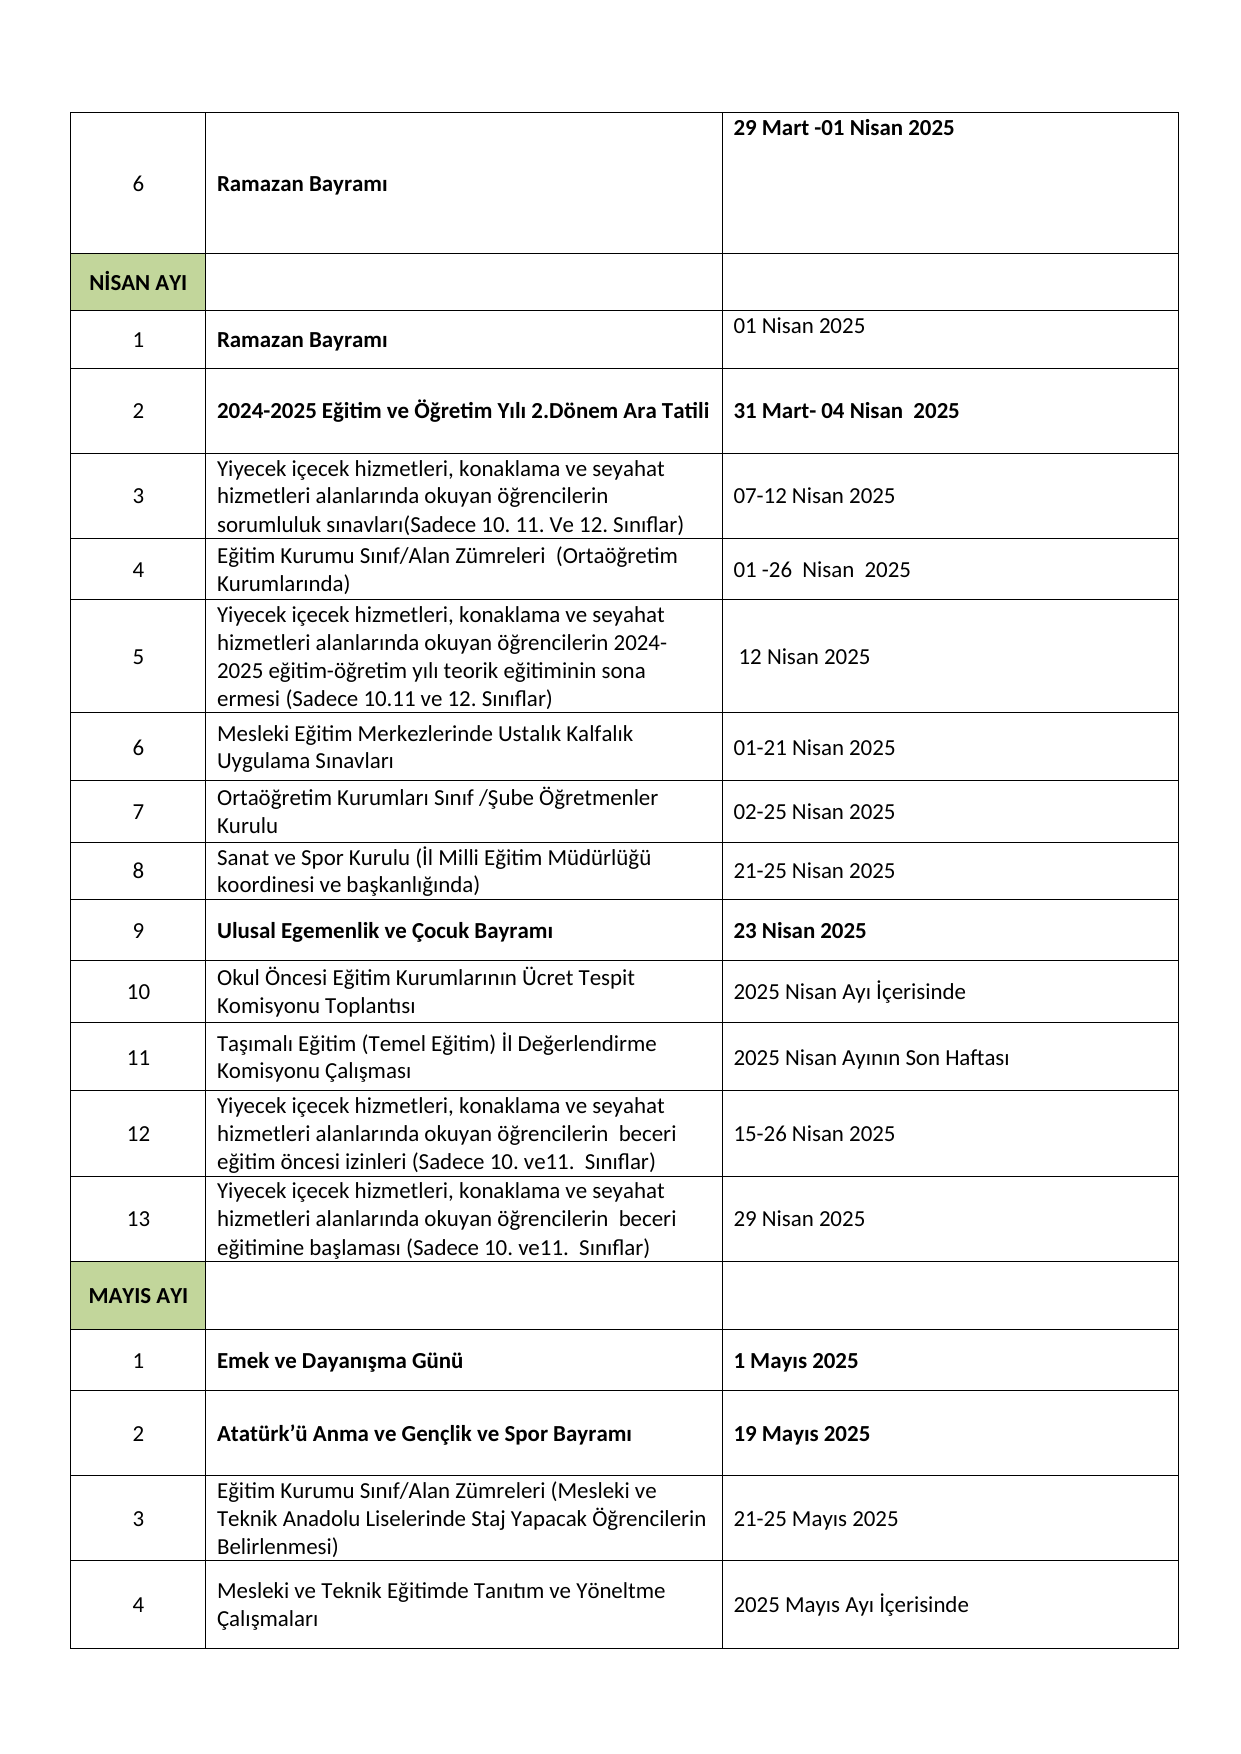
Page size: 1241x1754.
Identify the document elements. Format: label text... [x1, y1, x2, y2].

table_cell [723, 1262, 1178, 1329]
table_cell Ramazan Bayramı [206, 113, 722, 253]
table_cell 01 -26 Nisan 2025 [723, 539, 1178, 599]
table_cell Eğitim Kurumu Sınıf/Alan Zümreleri (Ortaöğretim Kurumlarında) [206, 539, 722, 599]
table_cell 10 [71, 961, 205, 1022]
table_cell 29 Nisan 2025 [723, 1177, 1178, 1261]
table_cell 2025 Nisan Ayı İçerisinde [723, 961, 1178, 1022]
table_cell Ramazan Bayramı [206, 311, 722, 367]
table_cell 02-25 Nisan 2025 [723, 781, 1178, 842]
table_cell 3 [71, 1476, 205, 1560]
table_cell 21-25 Nisan 2025 [723, 843, 1178, 899]
table_cell 8 [71, 843, 205, 899]
table_cell NİSAN AYI [71, 254, 205, 310]
table_cell 01 Nisan 2025 [723, 311, 1178, 367]
table_cell Taşımalı Eğitim (Temel Eğitim) İl Değerlendirme Komisyonu Çalışması [206, 1023, 722, 1090]
table_cell Mesleki Eğitim Merkezlerinde Ustalık Kalfalık Uygulama Sınavları [206, 713, 722, 780]
table_cell 23 Nisan 2025 [723, 900, 1178, 960]
table_cell Atatürk’ü Anma ve Gençlik ve Spor Bayramı [206, 1391, 722, 1475]
table_cell 07-12 Nisan 2025 [723, 454, 1178, 538]
table_cell Ortaöğretim Kurumları Sınıf /Şube Öğretmenler Kurulu [206, 781, 722, 842]
table_cell 1 [71, 311, 205, 367]
table_cell Yiyecek içecek hizmetleri, konaklama ve seyahat hizmetleri alanlarında okuyan öğrencilerin beceri eğitimine başlaması (Sadece 10. ve11. Sınıflar) [206, 1177, 722, 1261]
table_cell 1 Mayıs 2025 [723, 1330, 1178, 1390]
table_cell Ulusal Egemenlik ve Çocuk Bayramı [206, 900, 722, 960]
table_cell MAYIS AYI [71, 1262, 205, 1329]
table_cell 01-21 Nisan 2025 [723, 713, 1178, 780]
table_cell Sanat ve Spor Kurulu (İl Milli Eğitim Müdürlüğü koordinesi ve başkanlığında) [206, 843, 722, 899]
table_cell 4 [71, 1561, 205, 1648]
table_cell 19 Mayıs 2025 [723, 1391, 1178, 1475]
table_cell Yiyecek içecek hizmetleri, konaklama ve seyahat hizmetleri alanlarında okuyan öğrencilerin beceri eğitim öncesi izinleri (Sadece 10. ve11. Sınıflar) [206, 1091, 722, 1176]
table_cell [206, 254, 722, 310]
table_cell 31 Mart- 04 Nisan 2025 [723, 369, 1178, 453]
table_cell 7 [71, 781, 205, 842]
table_cell 5 [71, 600, 205, 712]
table_cell 29 Mart -01 Nisan 2025 [723, 113, 1178, 253]
table_cell Okul Öncesi Eğitim Kurumlarının Ücret Tespit Komisyonu Toplantısı [206, 961, 722, 1022]
table_cell 1 [71, 1330, 205, 1390]
table_cell 12 Nisan 2025 [723, 600, 1178, 712]
table_cell Yiyecek içecek hizmetleri, konaklama ve seyahat hizmetleri alanlarında okuyan öğrencilerin sorumluluk sınavları(Sadece 10. 11. Ve 12. Sınıflar) [206, 454, 722, 538]
table_cell Emek ve Dayanışma Günü [206, 1330, 722, 1390]
table_cell 21-25 Mayıs 2025 [723, 1476, 1178, 1560]
table_cell 6 [71, 713, 205, 780]
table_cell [723, 1561, 1178, 1648]
table_cell 4 [71, 539, 205, 599]
table_cell 2025 Nisan Ayının Son Haftası [723, 1023, 1178, 1090]
table_cell [206, 1262, 722, 1329]
table_cell 12 [71, 1091, 205, 1176]
table_cell 2 [71, 369, 205, 453]
table_cell 13 [71, 1177, 205, 1261]
table_cell 3 [71, 454, 205, 538]
table_cell Yiyecek içecek hizmetleri, konaklama ve seyahat hizmetleri alanlarında okuyan öğrencilerin 2024- 2025 eğitim-öğretim yılı teorik eğitiminin sona ermesi (Sadece 10.11 ve 12. Sınıflar) [206, 600, 722, 712]
table_cell Eğitim Kurumu Sınıf/Alan Zümreleri (Mesleki ve Teknik Anadolu Liselerinde Staj Yapacak Öğrencilerin Belirlenmesi) [206, 1476, 722, 1560]
table_cell 9 [71, 900, 205, 960]
table_cell 11 [71, 1023, 205, 1090]
table_cell 2 [71, 1391, 205, 1475]
table_cell Mesleki ve Teknik Eğitimde Tanıtım ve Yöneltme Çalışmaları [206, 1561, 722, 1648]
table_cell 2024-2025 Eğitim ve Öğretim Yılı 2.Dönem Ara Tatili [206, 369, 722, 453]
table_cell [723, 254, 1178, 310]
table_cell 15-26 Nisan 2025 [723, 1091, 1178, 1176]
table_cell 6 [71, 113, 205, 253]
